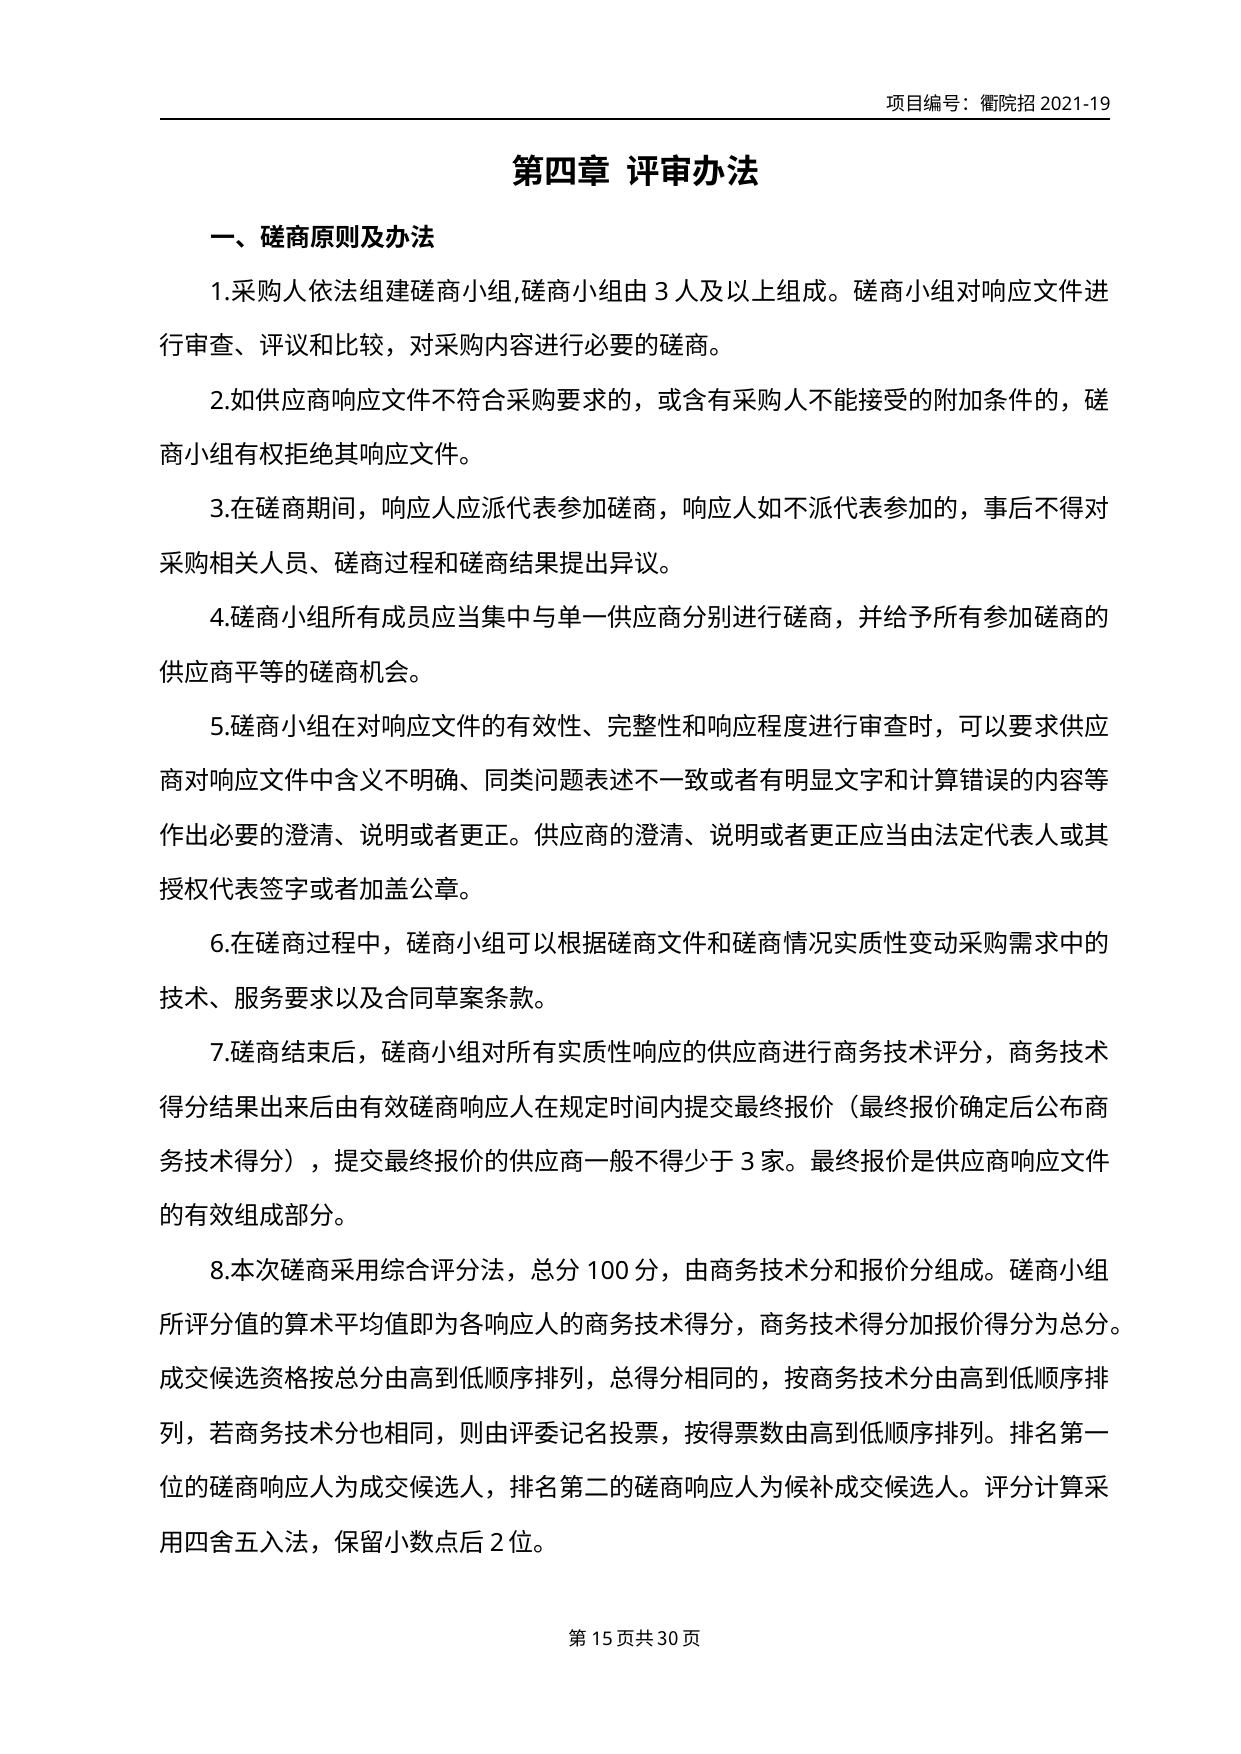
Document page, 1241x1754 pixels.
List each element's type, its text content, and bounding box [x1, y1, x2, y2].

text 6.在磋商过程中，磋商小组可以根据磋商文件和磋商情况实质性变动采购需求中的技术、服务要求以及合同草案条款。 [159, 924, 1110, 1014]
text 2.如供应商响应文件不符合采购要求的，或含有采购人不能接受的附加条件的，磋商小组有权拒绝其响应文件。 [159, 380, 1110, 471]
text 第四章 评审办法 [159, 145, 1110, 193]
text 1.采购人依法组建磋商小组,磋商小组由3人及以上组成。磋商小组对响应文件进行审查、评议和比较，对采购内容进行必要的磋商。 [159, 271, 1110, 362]
text 一、磋商原则及办法 [159, 217, 1110, 253]
text 3.在磋商期间，响应人应派代表参加磋商，响应人如不派代表参加的，事后不得对采购相关人员、磋商过程和磋商结果提出异议。 [159, 489, 1110, 579]
text 8.本次磋商采用综合评分法，总分100分，由商务技术分和报价分组成。磋商小组所评分值的算术平均值即为各响应人的商务技术得分，商务技术得分加报价得分为总分。成交候选资格按总分由高到低顺序排列，总得分相同的，按商务技术分由高到低顺序排列，若商务技术分也相同，则由评委记名投票，按得票数由高到低顺序排列。排名第一位的磋商响应人为成交候选人，排名第二的磋商响应人为候补成交候选人。评分计算采用四舍五入法，保留小数点后2位。 [159, 1250, 1110, 1558]
text 5.磋商小组在对响应文件的有效性、完整性和响应程度进行审查时，可以要求供应商对响应文件中含义不明确、同类问题表述不一致或者有明显文字和计算错误的内容等作出必要的澄清、说明或者更正。供应商的澄清、说明或者更正应当由法定代表人或其授权代表签字或者加盖公章。 [159, 706, 1110, 906]
text 7.磋商结束后，磋商小组对所有实质性响应的供应商进行商务技术评分，商务技术得分结果出来后由有效磋商响应人在规定时间内提交最终报价（最终报价确定后公布商务技术得分），提交最终报价的供应商一般不得少于3家。最终报价是供应商响应文件的有效组成部分。 [159, 1033, 1110, 1232]
text 4.磋商小组所有成员应当集中与单一供应商分别进行磋商，并给予所有参加磋商的供应商平等的磋商机会。 [159, 598, 1110, 688]
